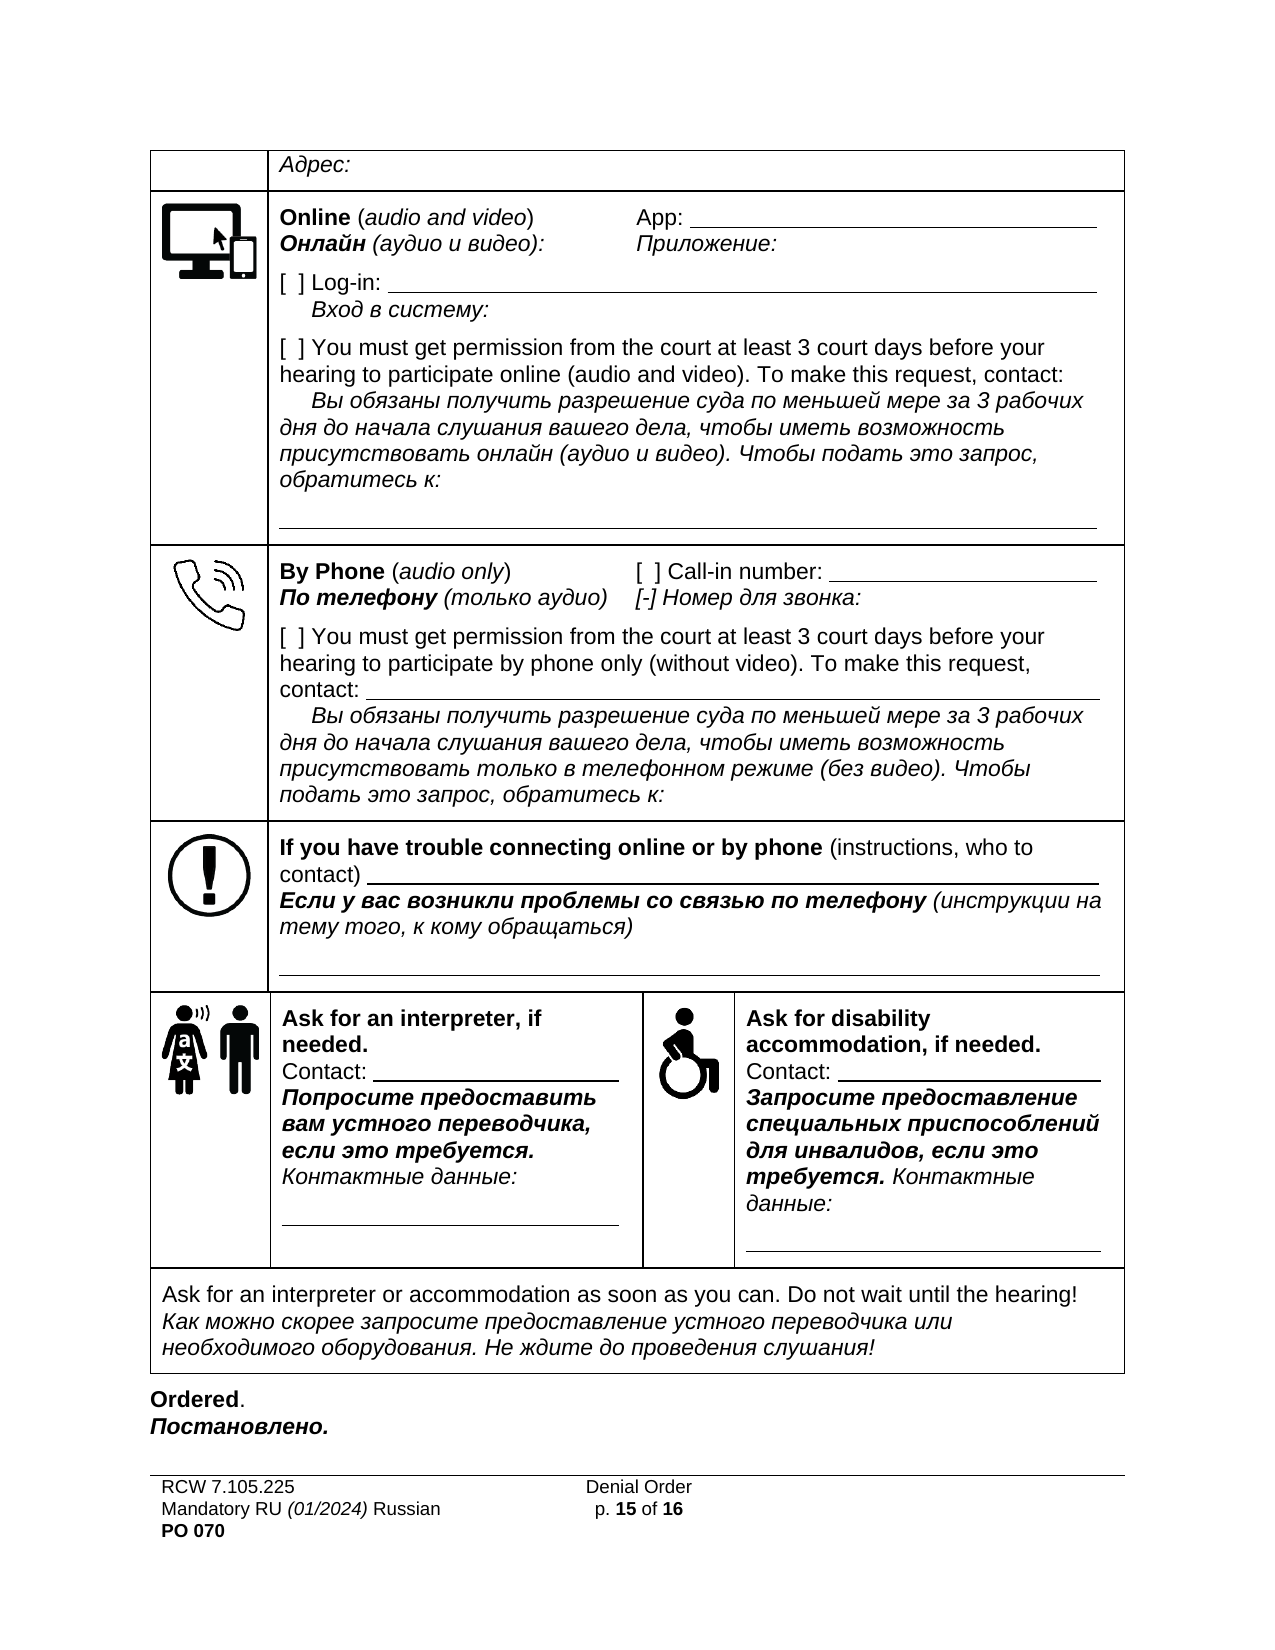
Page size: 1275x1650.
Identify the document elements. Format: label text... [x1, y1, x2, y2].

picture [656, 1005, 721, 1102]
table_cell By Phone (audio only) [ ] Call-in number: По телефону (только аудио) [-] Номер для звонка: [ ] You must get permission from the court at least 3 court days before your hearing to participate by phone only (without video). To make this request, contact: Вы обязаны получить разрешение суда по меньшей мере за 3 рабочих дня до начала слушания вашего дела, чтобы иметь возможность присутствовать только в телефонном режиме (без видео). Чтобы подать это запрос, обратитесь к: [269, 546, 1124, 820]
picture [167, 834, 251, 917]
text Постановлено. [150, 1413, 1125, 1439]
table_cell [151, 822, 267, 991]
table_cell [644, 993, 734, 1267]
table_cell Ask for an interpreter, if needed. Contact: Попросите предоставить вам устного переводчика, если это требуется. Контактные данные: [271, 993, 642, 1267]
table_cell If you have trouble connecting online or by phone (instructions, who to contact) Если у вас возникли проблемы со связью по телефону (инструкции на тему того, к кому обращаться) [269, 822, 1124, 991]
text Ordered. [150, 1386, 1125, 1413]
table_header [269, 151, 1124, 190]
picture [171, 557, 247, 633]
table_cell [151, 192, 267, 544]
table_cell Online (audio and video) App: Онлайн (аудио и видео): Приложение: [ ] Log-in: Вход в систему: [ ] You must get permission from the court at least 3 court days before your hearing to participate online (audio and video). To make this request, contact: Вы обязаны получить разрешение суда по меньшей мере за 3 рабочих дня до начала слушания вашего дела, чтобы иметь возможность присутствовать онлайн (аудио и видео). Чтобы подать это запрос, обратитесь к: [269, 192, 1124, 544]
picture [161, 1005, 259, 1095]
table_header [151, 151, 267, 190]
table_cell Ask for an interpreter or accommodation as soon as you can. Do not wait until the hearing! Как можно скорее запросите предоставление устного переводчика или необходимого оборудования. Не ждите до проведения слушания! [151, 1269, 1124, 1373]
table_cell Ask for disability accommodation, if needed. Contact: Запросите предоставление специальных приспособлений для инвалидов, если это требуется. Контактные данные: [735, 993, 1124, 1267]
table_cell [151, 546, 267, 820]
table_cell [151, 993, 270, 1267]
picture [162, 203, 257, 279]
